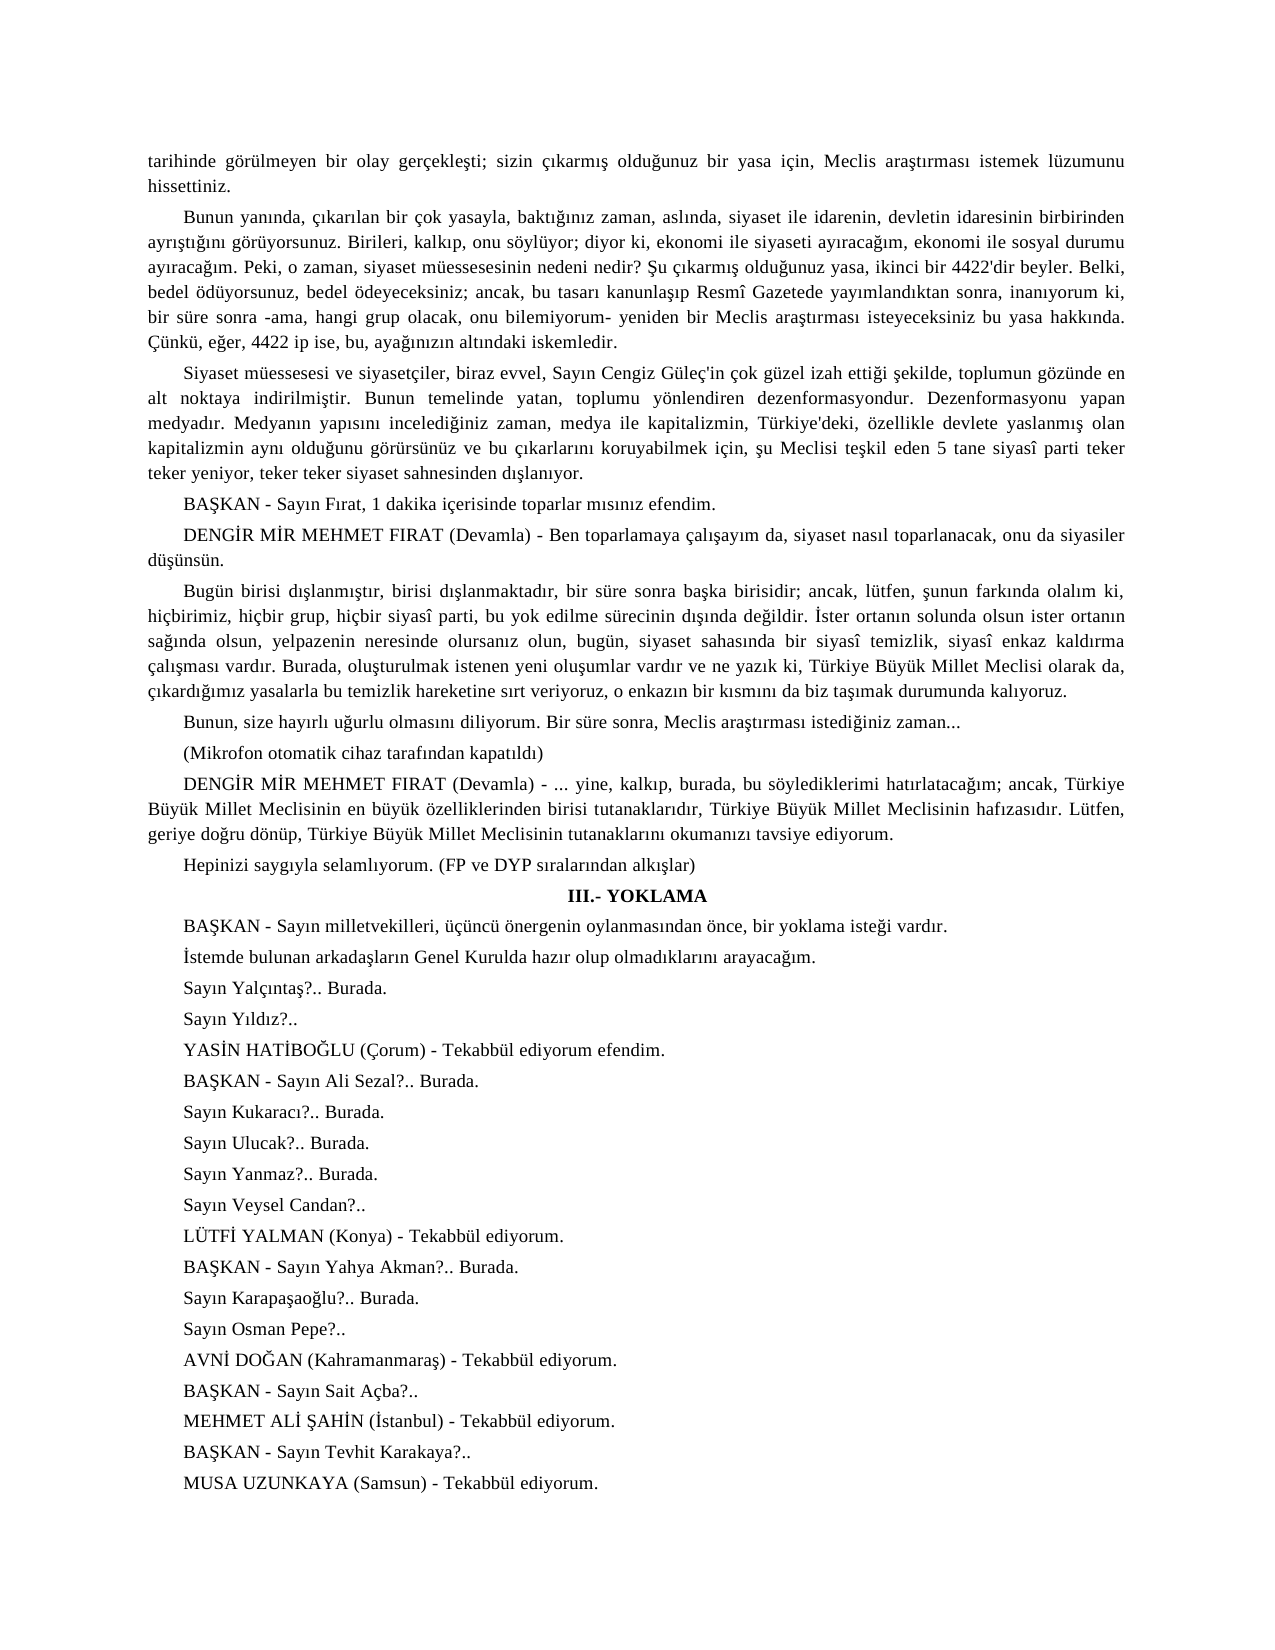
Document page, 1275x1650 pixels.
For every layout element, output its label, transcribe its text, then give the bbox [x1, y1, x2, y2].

text Sayın Osman Pepe?.. [148, 1315, 1127, 1340]
text YASİN HATİBOĞLU (Çorum) - Tekabbül ediyorum efendim. [148, 1037, 1127, 1062]
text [148, 148, 1127, 198]
text DENGİR MİR MEHMET FIRAT (Devamla) - Ben toparlamaya çalışayım da, siyaset nasıl toparlanacak, onu da siyasiler düşünsün. [148, 521, 1127, 571]
text LÜTFİ YALMAN (Konya) - Tekabbül ediyorum. [148, 1222, 1127, 1247]
text AVNİ DOĞAN (Kahramanmaraş) - Tekabbül ediyorum. [148, 1346, 1127, 1371]
text BAŞKAN - Sayın Sait Açba?.. [148, 1377, 1127, 1402]
text (Mikrofon otomatik cihaz tarafından kapatıldı) [148, 739, 1127, 764]
text Sayın Kukaracı?.. Burada. [148, 1098, 1127, 1123]
text Sayın Yanmaz?.. Burada. [148, 1160, 1127, 1185]
text Sayın Ulucak?.. Burada. [148, 1129, 1127, 1154]
text İstemde bulunan arkadaşların Genel Kurulda hazır olup olmadıklarını arayacağım. [148, 944, 1127, 969]
text BAŞKAN - Sayın Fırat, 1 dakika içerisinde toparlar mısınız efendim. [148, 490, 1127, 515]
text Siyaset müessesesi ve siyasetçiler, biraz evvel, Sayın Cengiz Güleç'in çok güzel izah ettiği şekilde, toplumun gözünde en alt noktaya indirilmiştir. Bunun temelinde yatan, toplumu yönlendiren dezenformasyondur. Dezenformasyonu yapan medyadır. Medyanın yapısını incelediğiniz zaman, medya ile kapitalizmin, Türkiye'deki, özellikle devlete yaslanmış olan kapitalizmin aynı olduğunu görürsünüz ve bu çıkarlarını koruyabilmek için, şu Meclisi teşkil eden 5 tane siyasî parti teker teker yeniyor, teker teker siyaset sahnesinden dışlanıyor. [148, 359, 1127, 484]
text BAŞKAN - Sayın milletvekilleri, üçüncü önergenin oylanmasından önce, bir yoklama isteği vardır. [148, 913, 1127, 938]
text BAŞKAN - Sayın Ali Sezal?.. Burada. [148, 1068, 1127, 1093]
text MEHMET ALİ ŞAHİN (İstanbul) - Tekabbül ediyorum. [148, 1408, 1127, 1433]
text Hepinizi saygıyla selamlıyorum. (FP ve DYP sıralarından alkışlar) [148, 851, 1127, 876]
text DENGİR MİR MEHMET FIRAT (Devamla) - ... yine, kalkıp, burada, bu söylediklerimi hatırlatacağım; ancak, Türkiye Büyük Millet Meclisinin en büyük özelliklerinden birisi tutanaklarıdır, Türkiye Büyük Millet Meclisinin hafızasıdır. Lütfen, geriye doğru dönüp, Türkiye Büyük Millet Meclisinin tutanaklarını okumanızı tavsiye ediyorum. [148, 770, 1127, 845]
text Bunun, size hayırlı uğurlu olmasını diliyorum. Bir süre sonra, Meclis araştırması istediğiniz zaman... [148, 708, 1127, 733]
text Bugün birisi dışlanmıştır, birisi dışlanmaktadır, bir süre sonra başka birisidir; ancak, lütfen, şunun farkında olalım ki, hiçbirimiz, hiçbir grup, hiçbir siyasî parti, bu yok edilme sürecinin dışında değildir. İster ortanın solunda olsun ister ortanın sağında olsun, yelpazenin neresinde olursanız olun, bugün, siyaset sahasında bir siyasî temizlik, siyasî enkaz kaldırma çalışması vardır. Burada, oluşturulmak istenen yeni oluşumlar vardır ve ne yazık ki, Türkiye Büyük Millet Meclisi olarak da, çıkardığımız yasalarla bu temizlik hareketine sırt veriyoruz, o enkazın bir kısmını da biz taşımak durumunda kalıyoruz. [148, 577, 1127, 702]
text Sayın Karapaşaoğlu?.. Burada. [148, 1284, 1127, 1309]
text BAŞKAN - Sayın Yahya Akman?.. Burada. [148, 1253, 1127, 1278]
text III.- YOKLAMA [148, 882, 1127, 907]
text MUSA UZUNKAYA (Samsun) - Tekabbül ediyorum. [148, 1470, 1127, 1495]
text Sayın Veysel Candan?.. [148, 1191, 1127, 1216]
text Bunun yanında, çıkarılan bir çok yasayla, baktığınız zaman, aslında, siyaset ile idarenin, devletin idaresinin birbirinden ayrıştığını görüyorsunuz. Birileri, kalkıp, onu söylüyor; diyor ki, ekonomi ile siyaseti ayıracağım, ekonomi ile sosyal durumu ayıracağım. Peki, o zaman, siyaset müessesesinin nedeni nedir? Şu çıkarmış olduğunuz yasa, ikinci bir 4422'dir beyler. Belki, bedel ödüyorsunuz, bedel ödeyeceksiniz; ancak, bu tasarı kanunlaşıp Resmî Gazetede yayımlandıktan sonra, inanıyorum ki, bir süre sonra -ama, hangi grup olacak, onu bilemiyorum- yeniden bir Meclis araştırması isteyeceksiniz bu yasa hakkında. Çünkü, eğer, 4422 ip ise, bu, ayağınızın altındaki iskemledir. [148, 203, 1127, 353]
text BAŞKAN - Sayın Tevhit Karakaya?.. [148, 1439, 1127, 1464]
text Sayın Yalçıntaş?.. Burada. [148, 975, 1127, 1000]
text Sayın Yıldız?.. [148, 1006, 1127, 1031]
